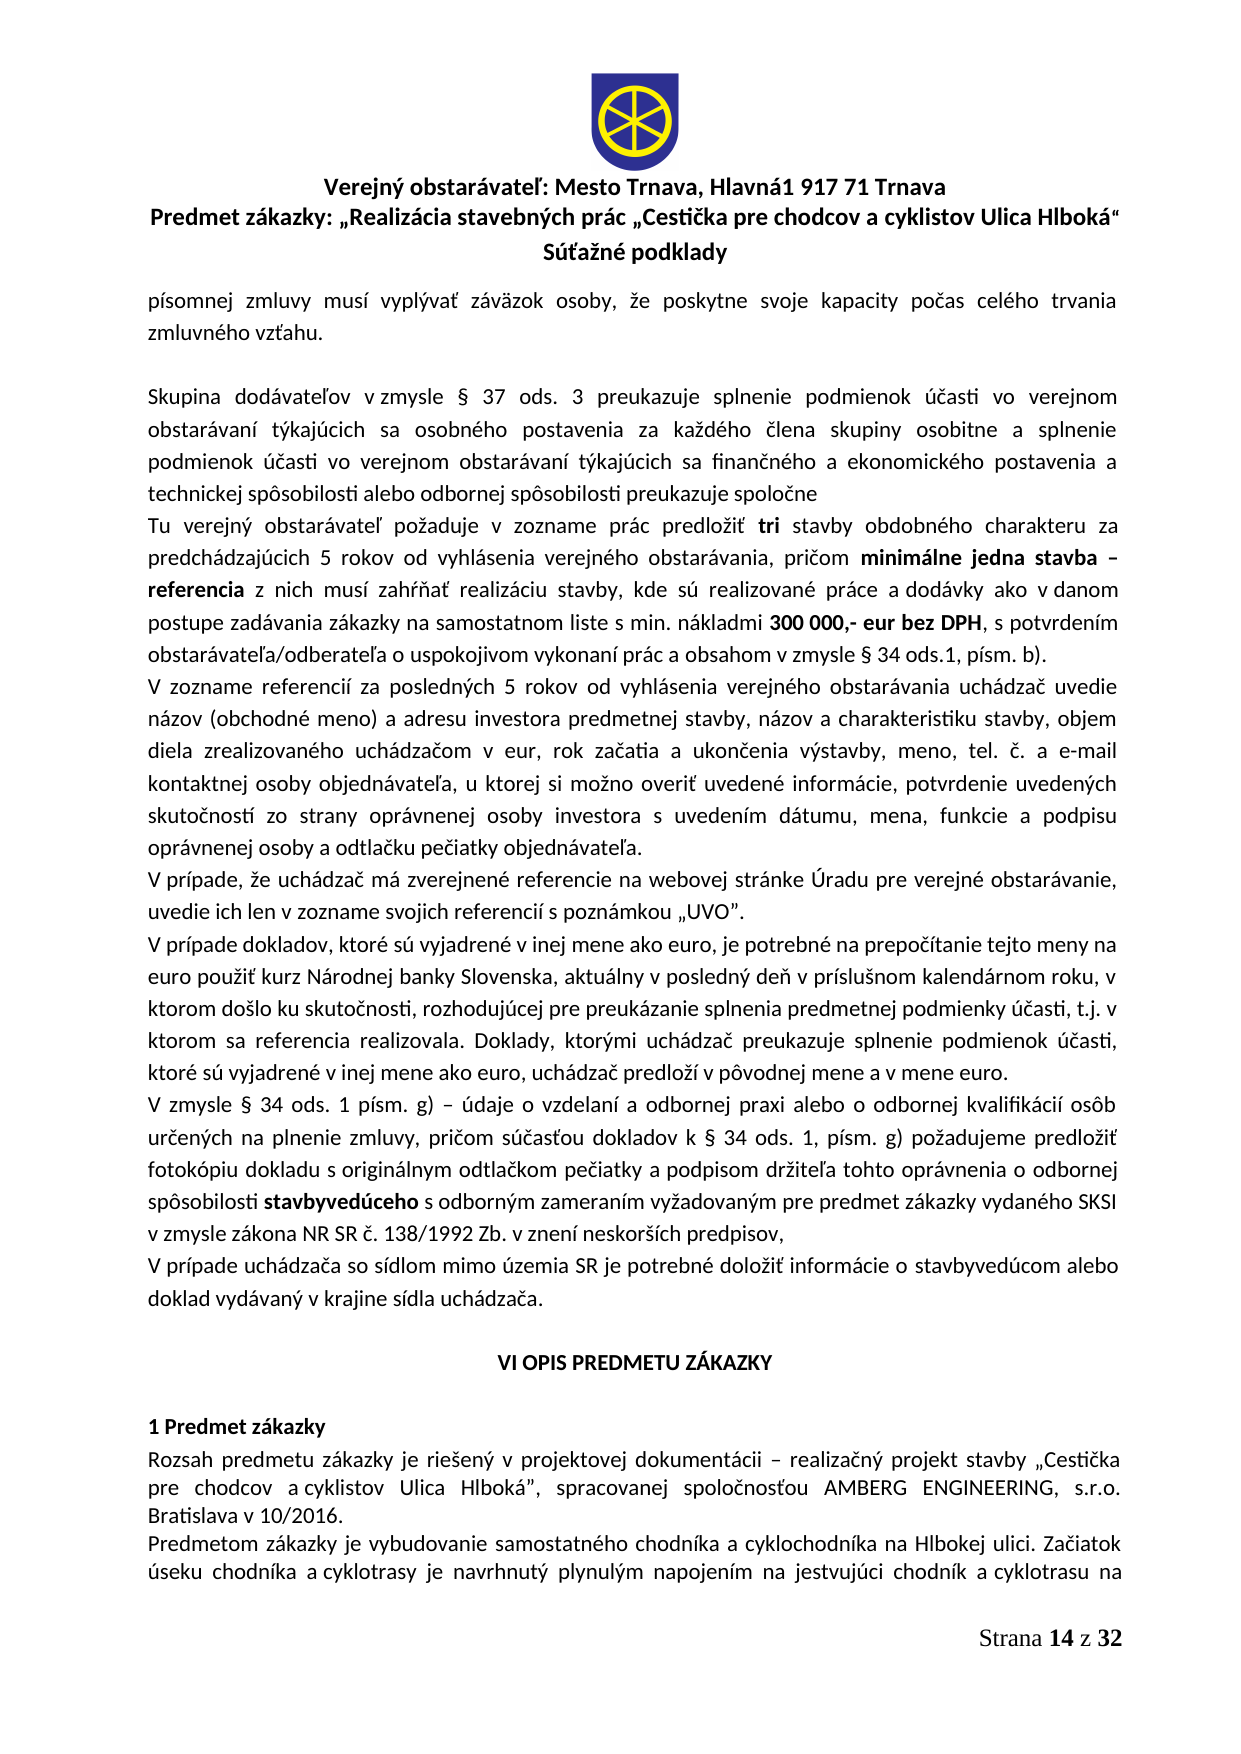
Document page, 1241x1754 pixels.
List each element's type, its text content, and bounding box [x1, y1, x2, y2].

text V prípade uchádzača so sídlom mimo územia SR je potrebné doložiť informácie o stavbyvedúcom alebo doklad vydávaný v krajine sídla uchádzača. [148, 1252, 1119, 1312]
picture [591, 73, 679, 171]
text V zmysle § 34 ods. 1 písm. g) – údaje o vzdelaní a odbornej praxi alebo o odbornej kvalifikácií osôb určených na plnenie zmluvy, pričom súčasťou dokladov k § 34 ods. 1, písm. g) požadujeme predložiť fotokópiu dokladu s originálnym odtlačkom pečiatky a podpisom držiteľa tohto oprávnenia o odbornej spôsobilosti stavbyvedúceho s odborným zameraním vyžadovaným pre predmet zákazky vydaného SKSI v zmysle zákona NR SR č. 138/1992 Zb. v znení neskorších predpisov, [148, 1091, 1119, 1247]
text Rozsah predmetu zákazky je riešený v projektovej dokumentácii – realizačný projekt stavby „Cestička pre chodcov a cyklistov Ulica Hlboká”, spracovanej spoločnosťou AMBERG ENGINEERING, s.r.o. Bratislava v 10/2016. [148, 1445, 1122, 1529]
text V prípade dokladov, ktoré sú vyjadrené v inej mene ako euro, je potrebné na prepočítanie tejto meny na euro použiť kurz Národnej banky Slovenska, aktuálny v posledný deň v príslušnom kalendárnom roku, v ktorom došlo ku skutočnosti, rozhodujúcej pre preukázanie splnenia predmetnej podmienky účasti, t.j. v ktorom sa referencia realizovala. Doklady, ktorými uchádzač preukazuje splnenie podmienok účasti, ktoré sú vyjadrené v inej mene ako euro, uchádzač predloží v pôvodnej mene a v mene euro. [148, 930, 1119, 1086]
text Tu verejný obstarávateľ požaduje v zozname prác predložiť tri stavby obdobného charakteru za predchádzajúcich 5 rokov od vyhlásenia verejného obstarávania, pričom minimálne jedna stavba – referencia z nich musí zahŕňať realizáciu stavby, kde sú realizované práce a dodávky ako v danom postupe zadávania zákazky na samostatnom liste s min. nákladmi 300 000,- eur bez DPH, s potvrdením obstarávateľa/odberateľa o uspokojivom vykonaní prác a obsahom v zmysle § 34 ods.1, písm. b). [148, 511, 1119, 668]
subtitle VI OPIS PREDMETU ZÁKAZKY [148, 1348, 1122, 1376]
text V zozname referencií za posledných 5 rokov od vyhlásenia verejného obstarávania uchádzač uvedie názov (obchodné meno) a adresu investora predmetnej stavby, názov a charakteristiku stavby, objem diela zrealizovaného uchádzačom v eur, rok začatia a ukončenia výstavby, meno, tel. č. a e-mail kontaktnej osoby objednávateľa, u ktorej si možno overiť uvedené informácie, potvrdenie uvedených skutočností zo strany oprávnenej osoby investora s uvedením dátumu, mena, funkcie a podpisu oprávnenej osoby a odtlačku pečiatky objednávateľa. [148, 672, 1119, 861]
text Skupina dodávateľov v zmysle § 37 ods. 3 preukazuje splnenie podmienok účasti vo verejnom obstarávaní týkajúcich sa osobného postavenia za každého člena skupiny osobitne a splnenie podmienok účasti vo verejnom obstarávaní týkajúcich sa finančného a ekonomického postavenia a technickej spôsobilosti alebo odbornej spôsobilosti preukazuje spoločne [148, 382, 1119, 507]
text V prípade, že uchádzač má zverejnené referencie na webovej stránke Úradu pre verejné obstarávanie, uvedie ich len v zozname svojich referencií s poznámkou „UVO”. [148, 865, 1119, 926]
subtitle 1 Predmet zákazky [148, 1412, 1122, 1441]
